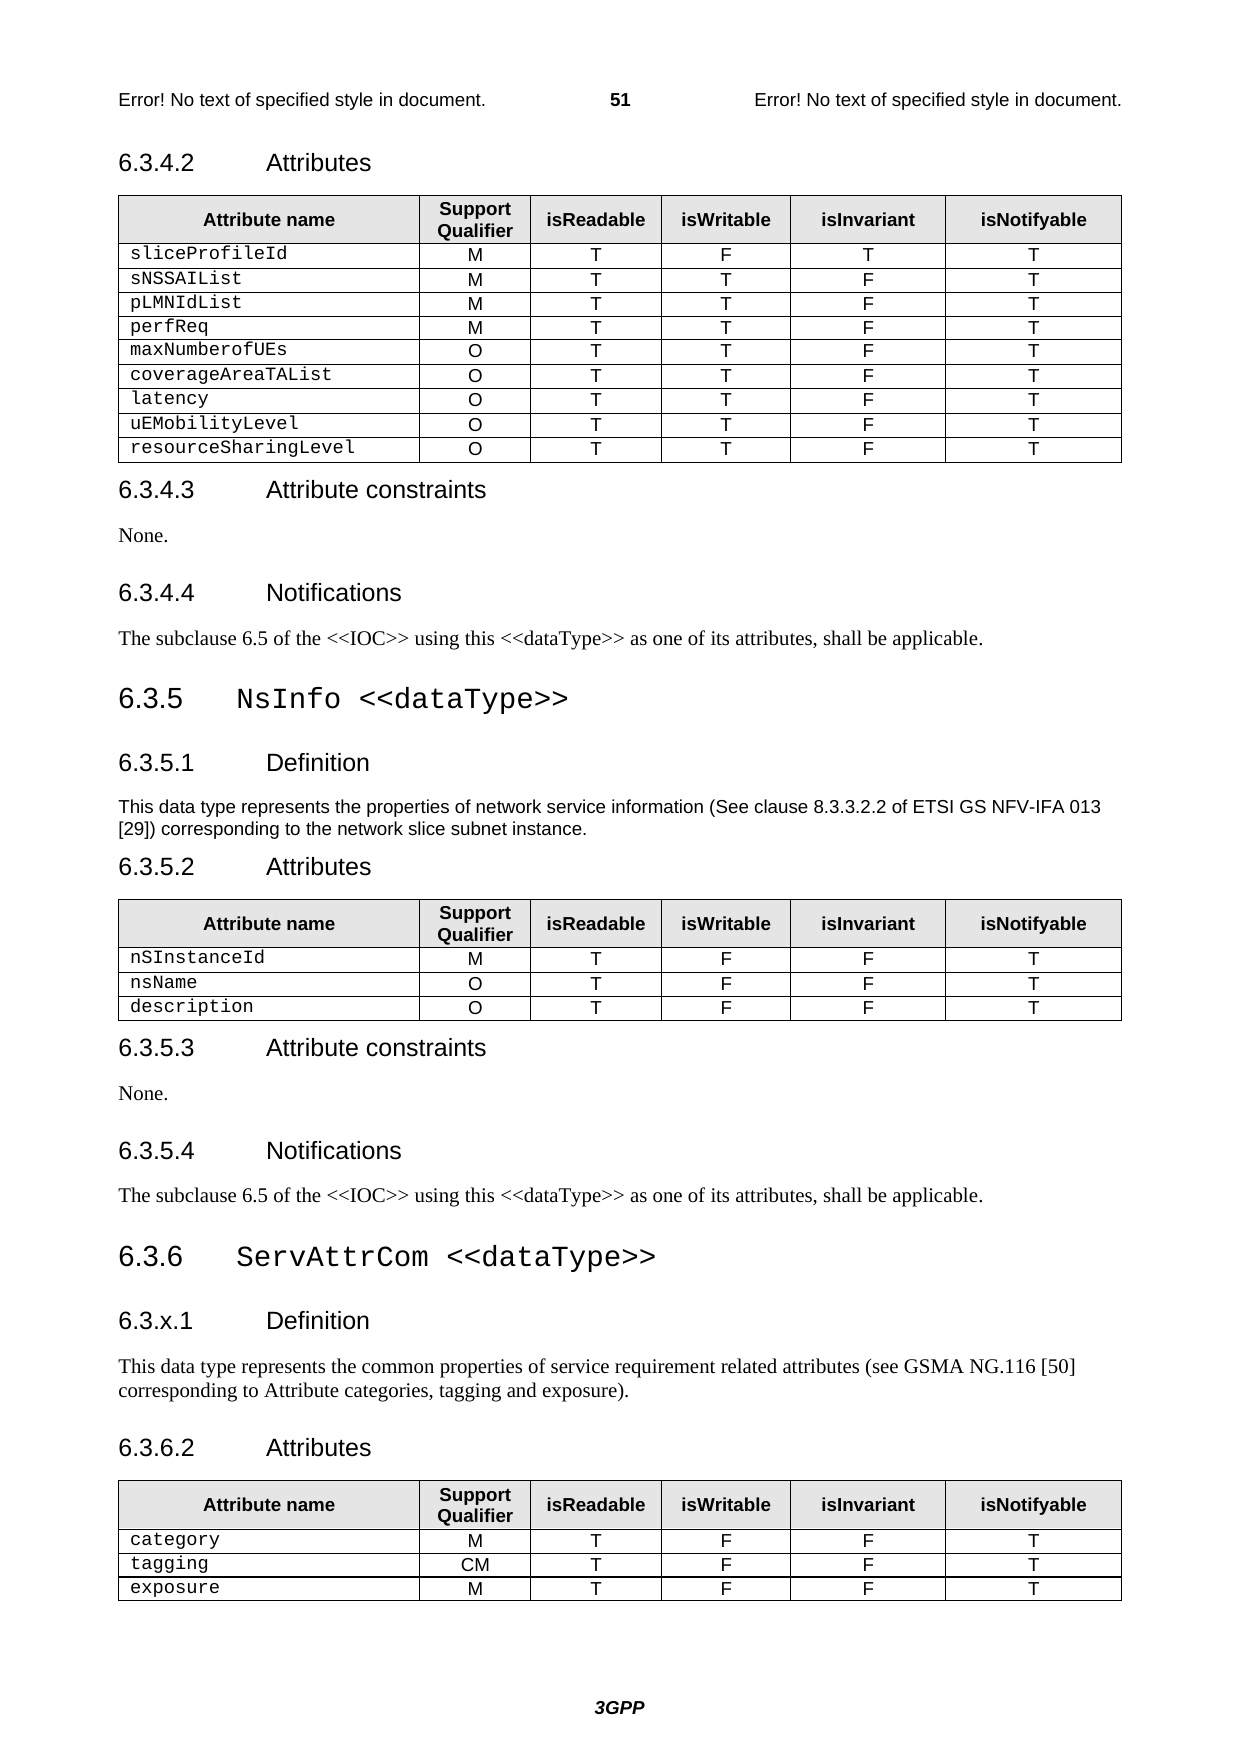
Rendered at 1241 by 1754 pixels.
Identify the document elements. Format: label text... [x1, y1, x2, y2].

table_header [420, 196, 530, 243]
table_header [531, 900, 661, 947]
subtitle 6.3.4.3 Attribute constraints [118, 475, 1122, 504]
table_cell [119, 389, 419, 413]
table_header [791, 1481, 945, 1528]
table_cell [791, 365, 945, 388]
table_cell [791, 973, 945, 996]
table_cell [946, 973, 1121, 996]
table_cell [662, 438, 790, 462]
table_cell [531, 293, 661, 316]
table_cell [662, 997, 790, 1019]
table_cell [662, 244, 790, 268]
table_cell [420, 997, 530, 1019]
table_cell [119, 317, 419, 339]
subtitle 6.3.5.4 Notifications [118, 1136, 1122, 1164]
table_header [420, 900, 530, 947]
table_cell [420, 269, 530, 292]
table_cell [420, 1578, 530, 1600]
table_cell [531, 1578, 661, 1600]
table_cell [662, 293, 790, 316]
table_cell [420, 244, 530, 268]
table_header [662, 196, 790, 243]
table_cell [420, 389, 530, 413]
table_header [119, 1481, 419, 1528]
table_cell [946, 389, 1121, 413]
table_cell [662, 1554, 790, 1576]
subtitle 6.3.6.2 Attributes [118, 1433, 1122, 1462]
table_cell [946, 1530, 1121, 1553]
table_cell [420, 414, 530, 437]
subtitle 6.3.5.3 Attribute constraints [118, 1033, 1122, 1062]
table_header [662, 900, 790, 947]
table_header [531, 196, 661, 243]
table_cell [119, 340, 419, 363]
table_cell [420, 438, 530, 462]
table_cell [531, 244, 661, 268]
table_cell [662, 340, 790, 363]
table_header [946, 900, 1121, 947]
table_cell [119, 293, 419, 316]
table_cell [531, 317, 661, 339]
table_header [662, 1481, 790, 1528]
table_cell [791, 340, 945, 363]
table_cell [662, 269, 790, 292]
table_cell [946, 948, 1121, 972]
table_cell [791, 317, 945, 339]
subtitle 6.3.5.2 Attributes [118, 851, 1122, 880]
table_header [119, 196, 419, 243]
subtitle 6.3.6 ServAttrCom <<dataType>> [118, 1239, 1122, 1275]
subtitle 6.3.5 NsInfo <<dataType>> [118, 681, 1122, 717]
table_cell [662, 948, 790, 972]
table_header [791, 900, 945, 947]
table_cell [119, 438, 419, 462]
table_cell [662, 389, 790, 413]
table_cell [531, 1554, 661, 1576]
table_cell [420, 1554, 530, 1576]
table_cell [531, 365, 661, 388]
subtitle 6.3.x.1 Definition [118, 1306, 1122, 1335]
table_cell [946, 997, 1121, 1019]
text This data type represents the properties of network service information (See clause 8.3.3.2.2 of ETSI GS NFV-IFA 013 [29]) corresponding to the network slice subnet instance. [118, 796, 1122, 839]
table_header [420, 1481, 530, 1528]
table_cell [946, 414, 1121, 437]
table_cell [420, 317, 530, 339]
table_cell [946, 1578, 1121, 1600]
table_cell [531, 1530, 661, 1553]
text The subclause 6.5 of the <<IOC>> using this <<dataType>> as one of its attributes, shall be applicable. [118, 1183, 1122, 1207]
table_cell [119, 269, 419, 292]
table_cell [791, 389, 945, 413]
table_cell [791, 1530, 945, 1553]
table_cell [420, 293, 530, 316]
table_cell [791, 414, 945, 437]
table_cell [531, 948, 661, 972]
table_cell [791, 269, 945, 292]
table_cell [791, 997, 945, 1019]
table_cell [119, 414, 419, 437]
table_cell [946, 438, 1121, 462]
text None. [118, 1081, 1122, 1104]
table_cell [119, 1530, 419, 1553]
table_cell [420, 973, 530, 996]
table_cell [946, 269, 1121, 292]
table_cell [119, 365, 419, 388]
subtitle 6.3.4.4 Notifications [118, 578, 1122, 607]
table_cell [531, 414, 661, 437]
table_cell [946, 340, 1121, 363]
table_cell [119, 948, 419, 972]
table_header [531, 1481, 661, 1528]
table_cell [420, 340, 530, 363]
text This data type represents the common properties of service requirement related attributes (see GSMA NG.116 [50] corresponding to Attribute categories, tagging and exposure). [118, 1353, 1122, 1402]
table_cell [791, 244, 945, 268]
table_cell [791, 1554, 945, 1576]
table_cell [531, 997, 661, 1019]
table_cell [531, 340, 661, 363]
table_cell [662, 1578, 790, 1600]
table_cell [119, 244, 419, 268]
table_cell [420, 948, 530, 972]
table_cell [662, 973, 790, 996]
text None. [118, 523, 1122, 547]
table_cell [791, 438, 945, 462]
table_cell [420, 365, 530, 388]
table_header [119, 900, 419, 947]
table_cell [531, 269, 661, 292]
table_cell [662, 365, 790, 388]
text The subclause 6.5 of the <<IOC>> using this <<dataType>> as one of its attributes, shall be applicable. [118, 626, 1122, 650]
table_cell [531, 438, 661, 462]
subtitle 6.3.4.2 Attributes [118, 147, 1122, 176]
subtitle 6.3.5.1 Definition [118, 748, 1122, 777]
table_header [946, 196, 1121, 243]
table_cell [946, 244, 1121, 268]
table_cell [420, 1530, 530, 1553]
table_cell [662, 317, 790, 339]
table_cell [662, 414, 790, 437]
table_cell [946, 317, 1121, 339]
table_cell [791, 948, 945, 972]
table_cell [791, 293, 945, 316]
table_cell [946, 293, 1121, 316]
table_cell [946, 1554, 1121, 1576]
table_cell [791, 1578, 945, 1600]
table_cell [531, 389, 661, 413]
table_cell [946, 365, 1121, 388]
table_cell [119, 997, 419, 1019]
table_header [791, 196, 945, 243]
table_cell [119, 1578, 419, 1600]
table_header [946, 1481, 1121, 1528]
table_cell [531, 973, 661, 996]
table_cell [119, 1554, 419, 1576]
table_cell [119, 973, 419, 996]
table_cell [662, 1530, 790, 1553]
